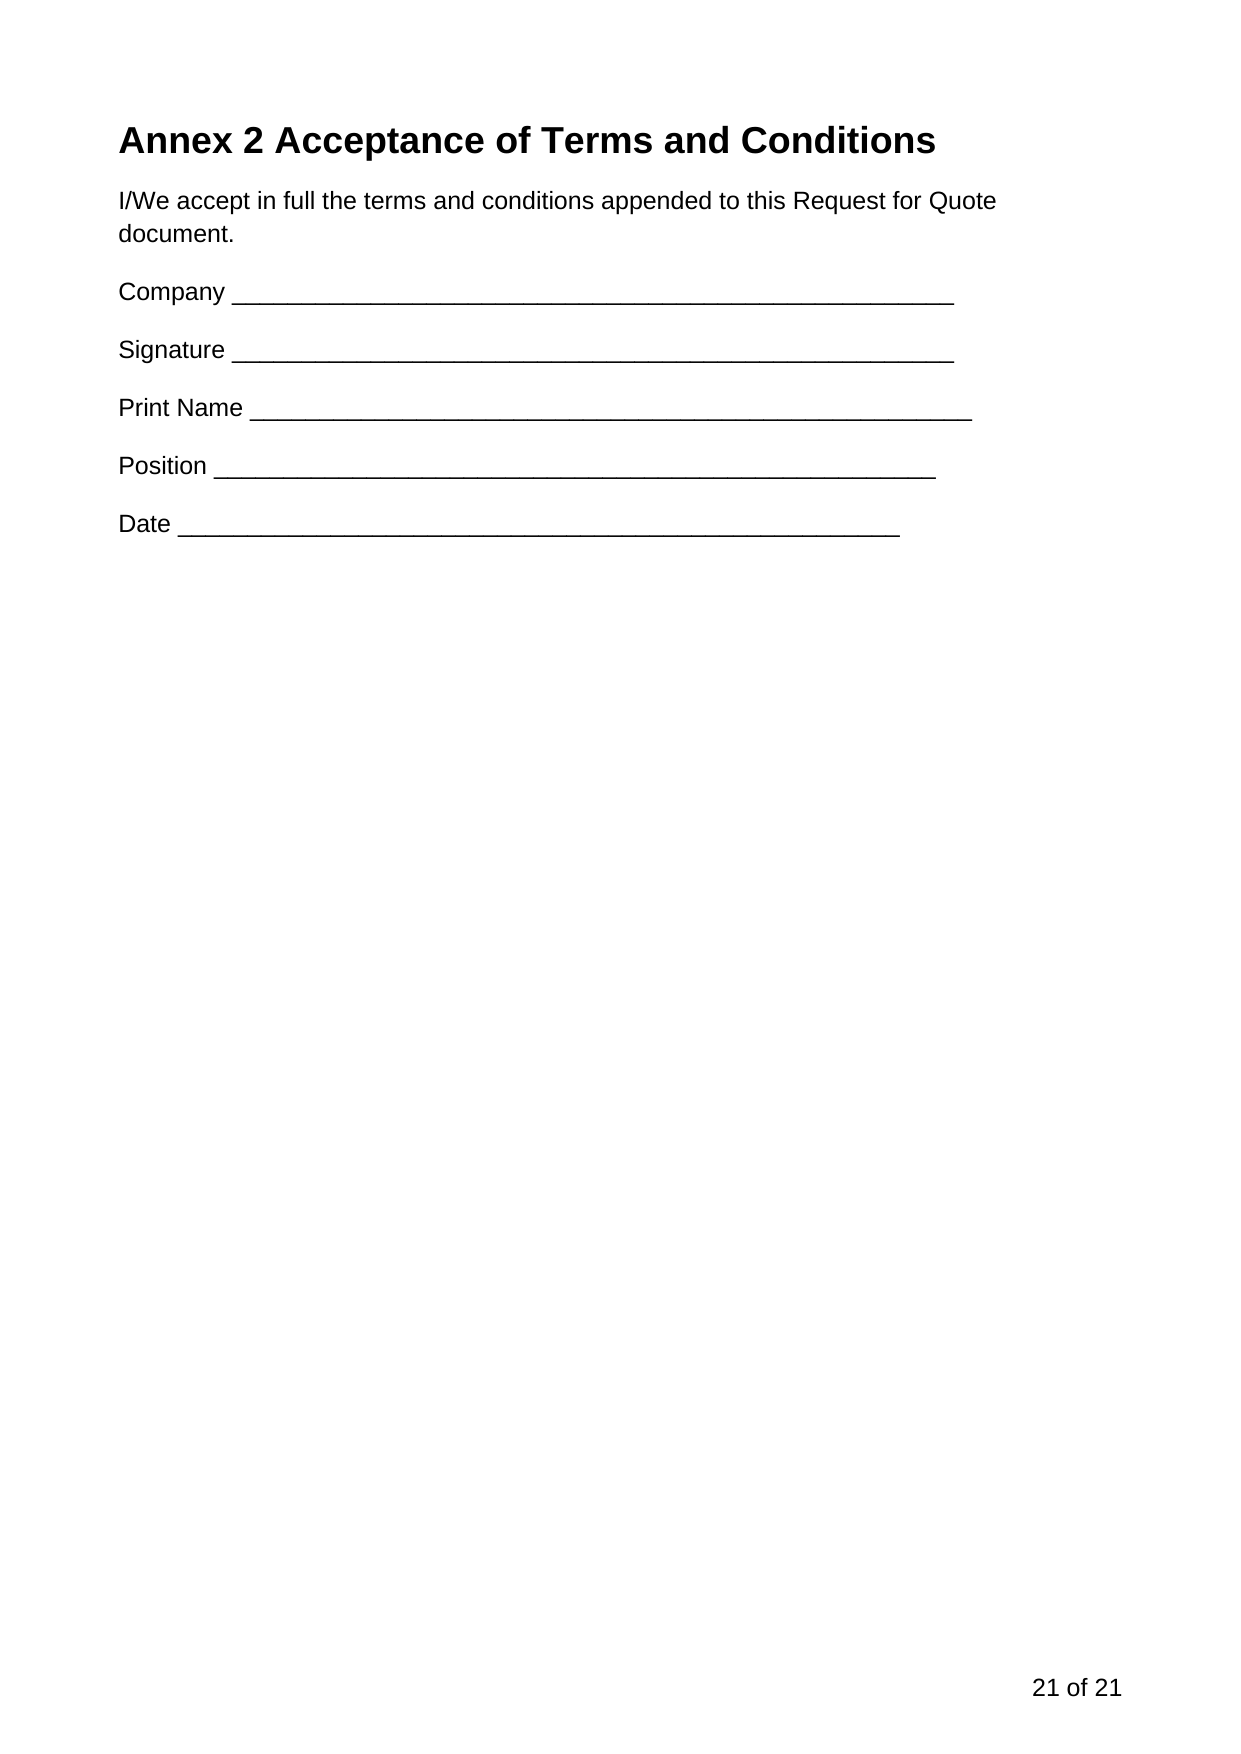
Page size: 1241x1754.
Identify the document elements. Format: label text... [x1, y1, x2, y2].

text Print Name ____________________________________________________ [118, 393, 1122, 422]
text Signature ____________________________________________________ [118, 335, 1122, 364]
text Date ____________________________________________________ [118, 509, 1122, 538]
text Company ____________________________________________________ [118, 277, 1122, 306]
text Position ____________________________________________________ [118, 451, 1122, 480]
subtitle Annex 2 Acceptance of Terms and Conditions [118, 118, 1122, 161]
text I/We accept in full the terms and conditions appended to this Request for Quote document. [118, 186, 1122, 248]
